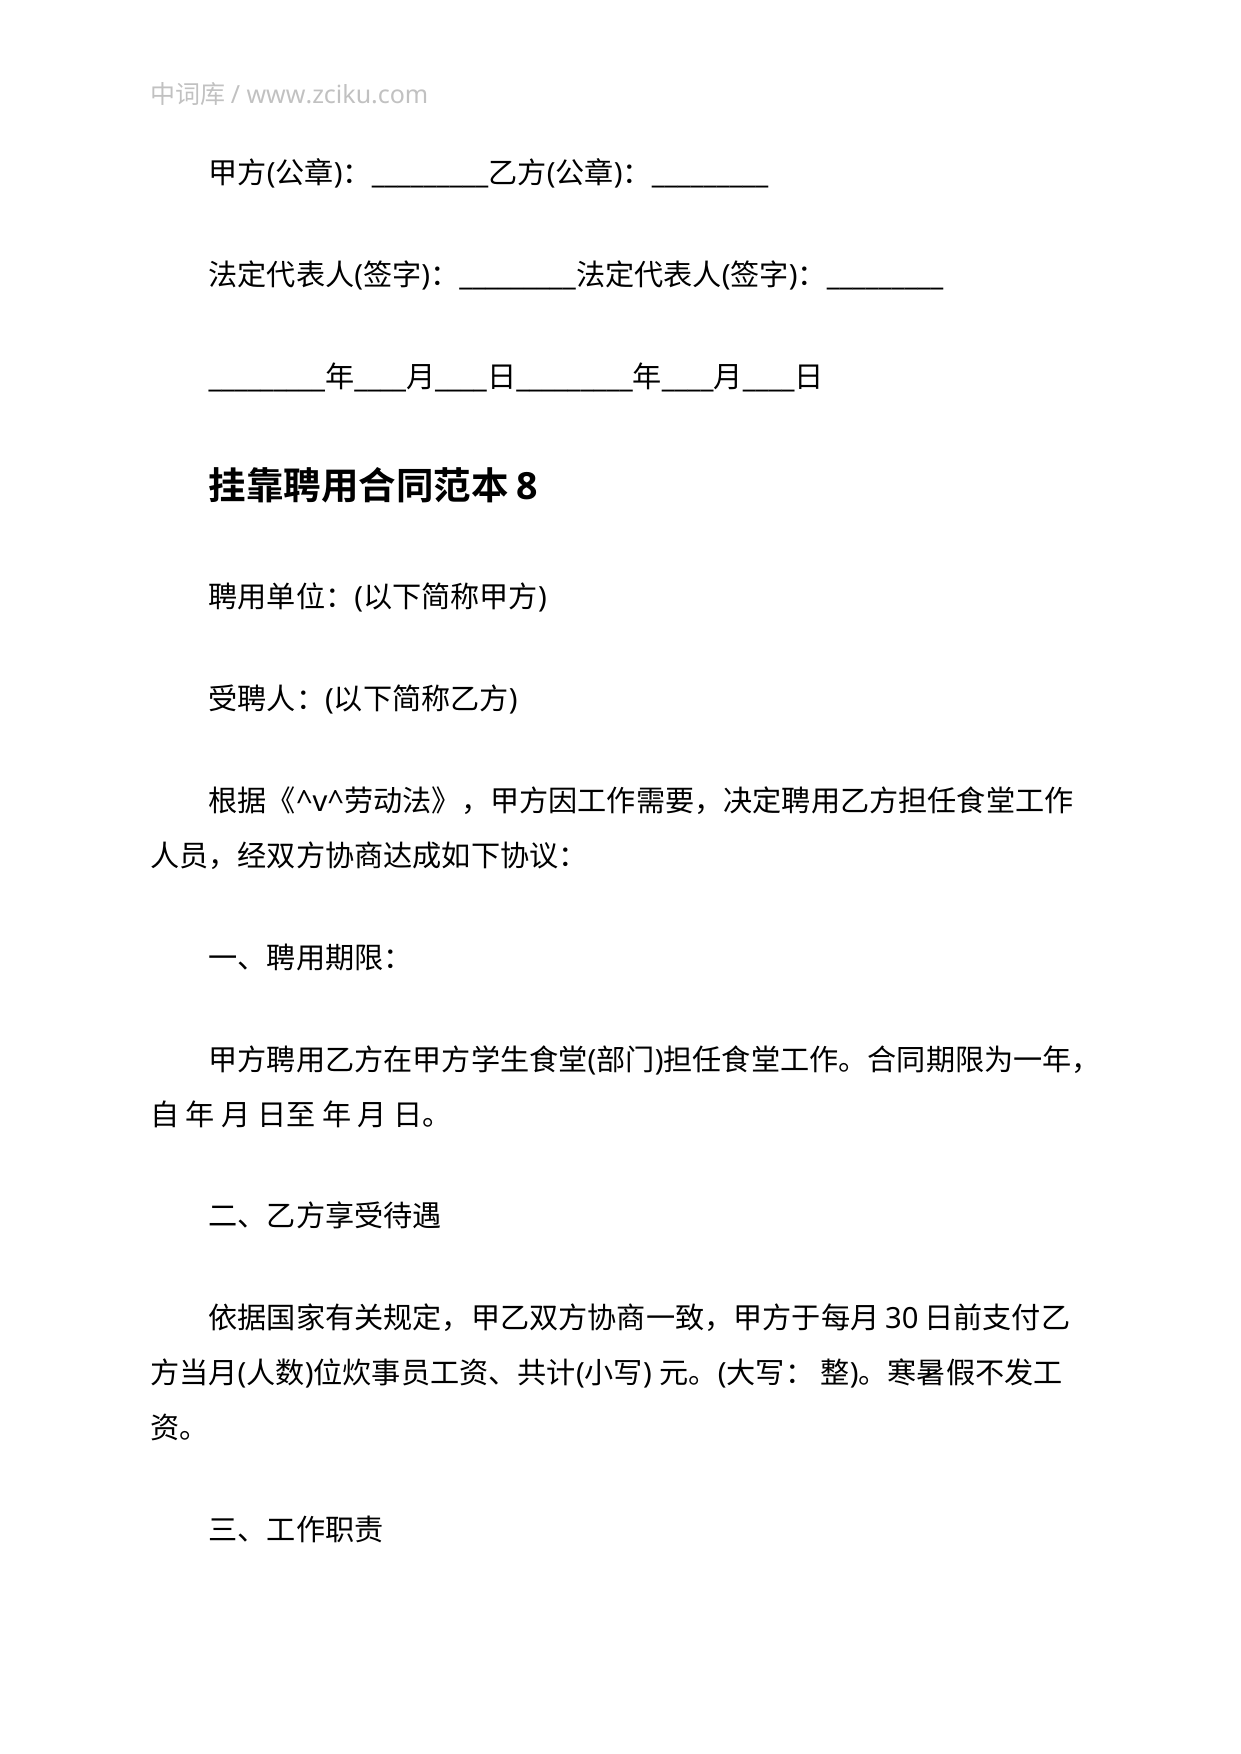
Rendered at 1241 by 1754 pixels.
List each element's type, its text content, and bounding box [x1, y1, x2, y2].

text 根据《^v^劳动法》，甲方因工作需要，决定聘用乙方担任食堂工作人员，经双方协商达成如下协议： [150, 777, 1090, 875]
text 二、乙方享受待遇 [150, 1193, 1090, 1235]
text 依据国家有关规定，甲乙双方协商一致，甲方于每月30日前支付乙方当月(人数)位炊事员工资、共计(小写) 元。(大写： 整)。寒暑假不发工资。 [150, 1294, 1090, 1447]
text 受聘人：(以下简称乙方) [150, 676, 1090, 718]
text 法定代表人(签字)：_________法定代表人(签字)：_________ [150, 252, 1090, 294]
text 甲方聘用乙方在甲方学生食堂(部门)担任食堂工作。合同期限为一年，自 年 月 日至 年 月 日。 [150, 1036, 1090, 1133]
text 聘用单位：(以下简称甲方) [150, 573, 1090, 616]
text 一、聘用期限： [150, 934, 1090, 977]
text _________年____月____日_________年____月____日 [150, 354, 1090, 396]
text 甲方(公章)：_________乙方(公章)：_________ [150, 150, 1090, 192]
text 三、工作职责 [150, 1506, 1090, 1549]
text 挂靠聘用合同范本8 [150, 456, 1090, 510]
